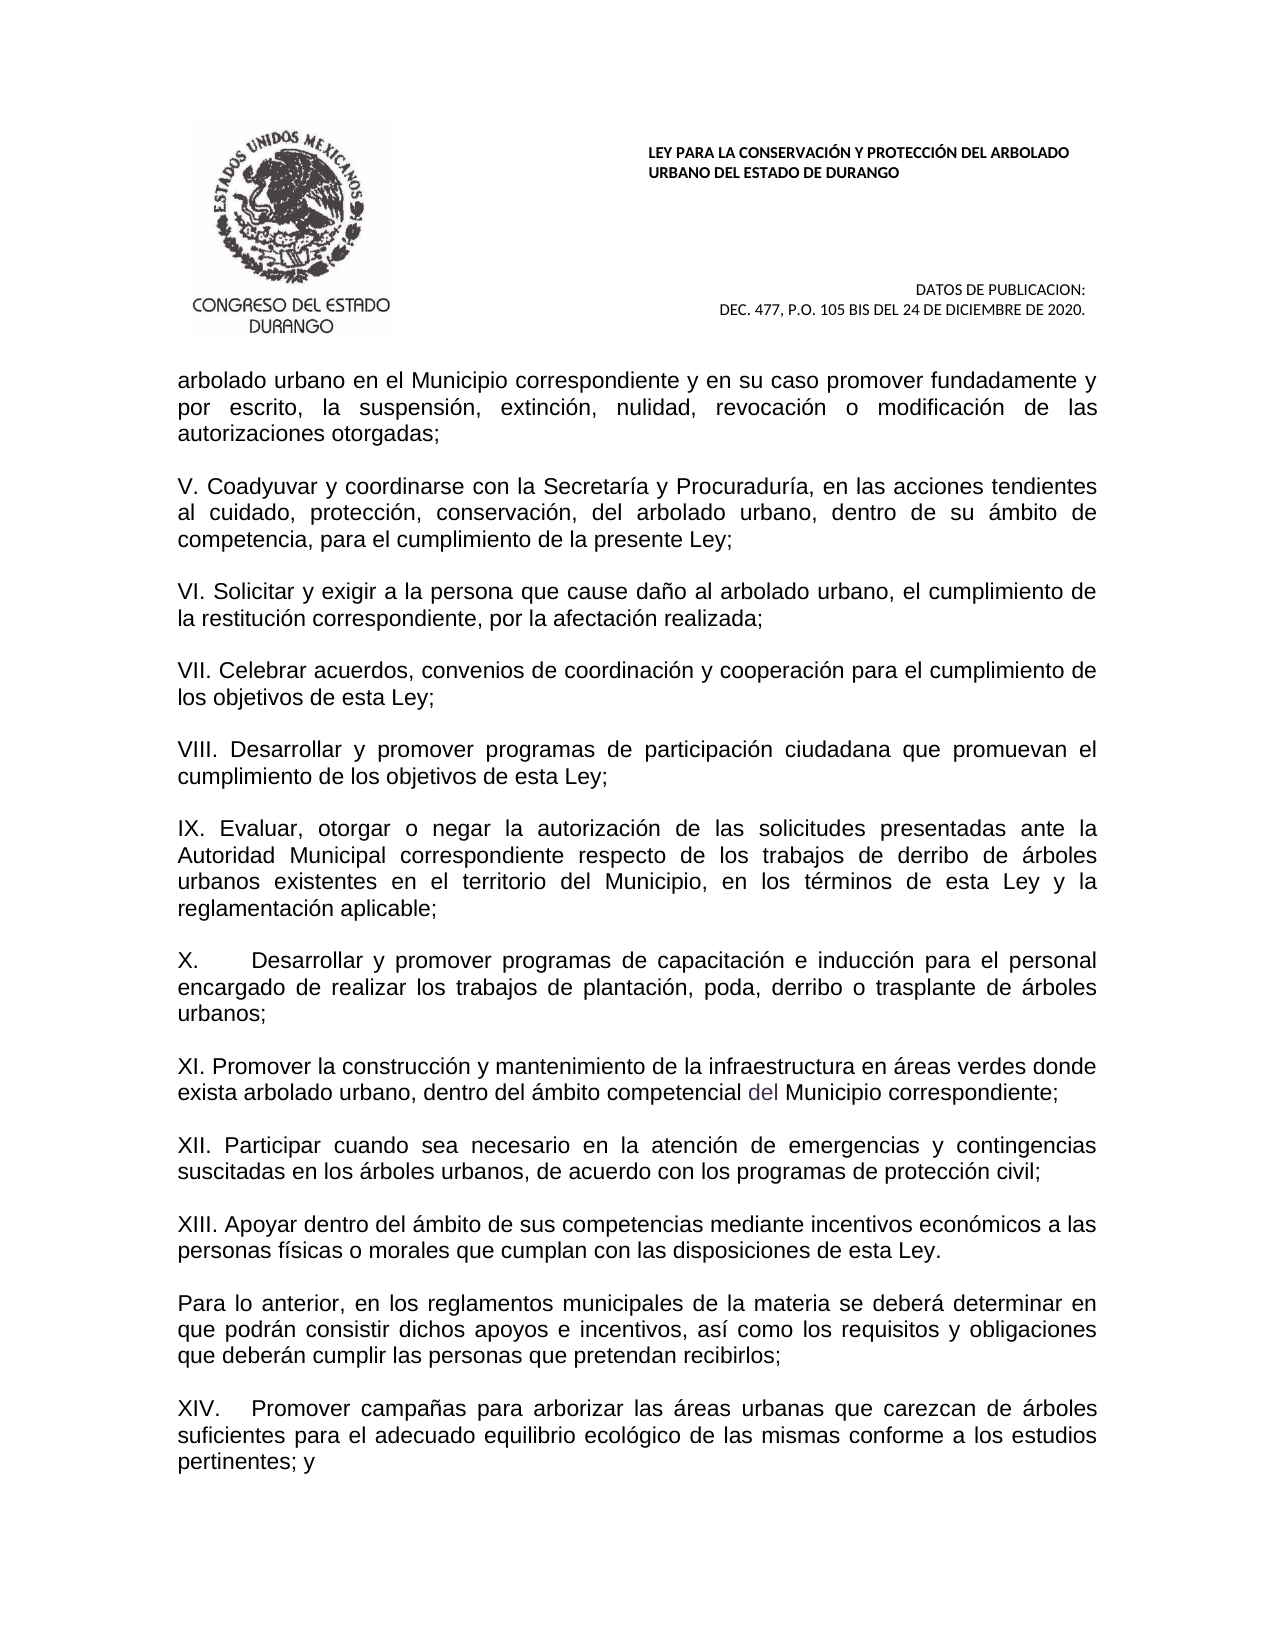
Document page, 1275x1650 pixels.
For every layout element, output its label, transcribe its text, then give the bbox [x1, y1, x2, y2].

text IX. Evaluar, otorgar o negar la autorización de las solicitudes presentadas ante la Autoridad Municipal correspondiente respecto de los trabajos de derribo de árboles urbanos existentes en el territorio del Municipio, en los términos de esta Ley y la reglamentación aplicable; [177, 815, 1098, 921]
text VIII. Desarrollar y promover programas de participación ciudadana que promuevan el cumplimiento de los objetivos de esta Ley; [177, 736, 1098, 789]
text Para lo anterior, en los reglamentos municipales de la materia se deberá determinar en que podrán consistir dichos apoyos e incentivos, así como los requisitos y obligaciones que deberán cumplir las personas que pretendan recibirlos; [177, 1290, 1098, 1369]
text XIV. Promover campañas para arborizar las áreas urbanas que carezcan de árboles suficientes para el adecuado equilibrio ecológico de las mismas conforme a los estudios pertinentes; y [177, 1395, 1098, 1474]
text XIII. Apoyar dentro del ámbito de sus competencias mediante incentivos económicos a las personas físicas o morales que cumplan con las disposiciones de esta Ley. [177, 1211, 1098, 1263]
text VII. Celebrar acuerdos, convenios de coordinación y cooperación para el cumplimiento de los objetivos de esta Ley; [177, 657, 1098, 710]
text V. Coadyuvar y coordinarse con la Secretaría y Procuraduría, en las acciones tendientes al cuidado, protección, conservación, del arbolado urbano, dentro de su ámbito de competencia, para el cumplimiento de la presente Ley; [177, 473, 1098, 552]
text XI. Promover la construcción y mantenimiento de la infraestructura en áreas verdes donde exista arbolado urbano, dentro del ámbito competencial del Municipio correspondiente; [177, 1053, 1098, 1105]
picture [188, 120, 392, 340]
text X. Desarrollar y promover programas de capacitación e inducción para el personal encargado de realizar los trabajos de plantación, poda, derribo o trasplante de árboles urbanos; [177, 947, 1098, 1026]
text VI. Solicitar y exigir a la persona que cause daño al arbolado urbano, el cumplimiento de la restitución correspondiente, por la afectación realizada; [177, 578, 1098, 631]
text XII. Participar cuando sea necesario en la atención de emergencias y contingencias suscitadas en los árboles urbanos, de acuerdo con los programas de protección civil; [177, 1132, 1098, 1184]
